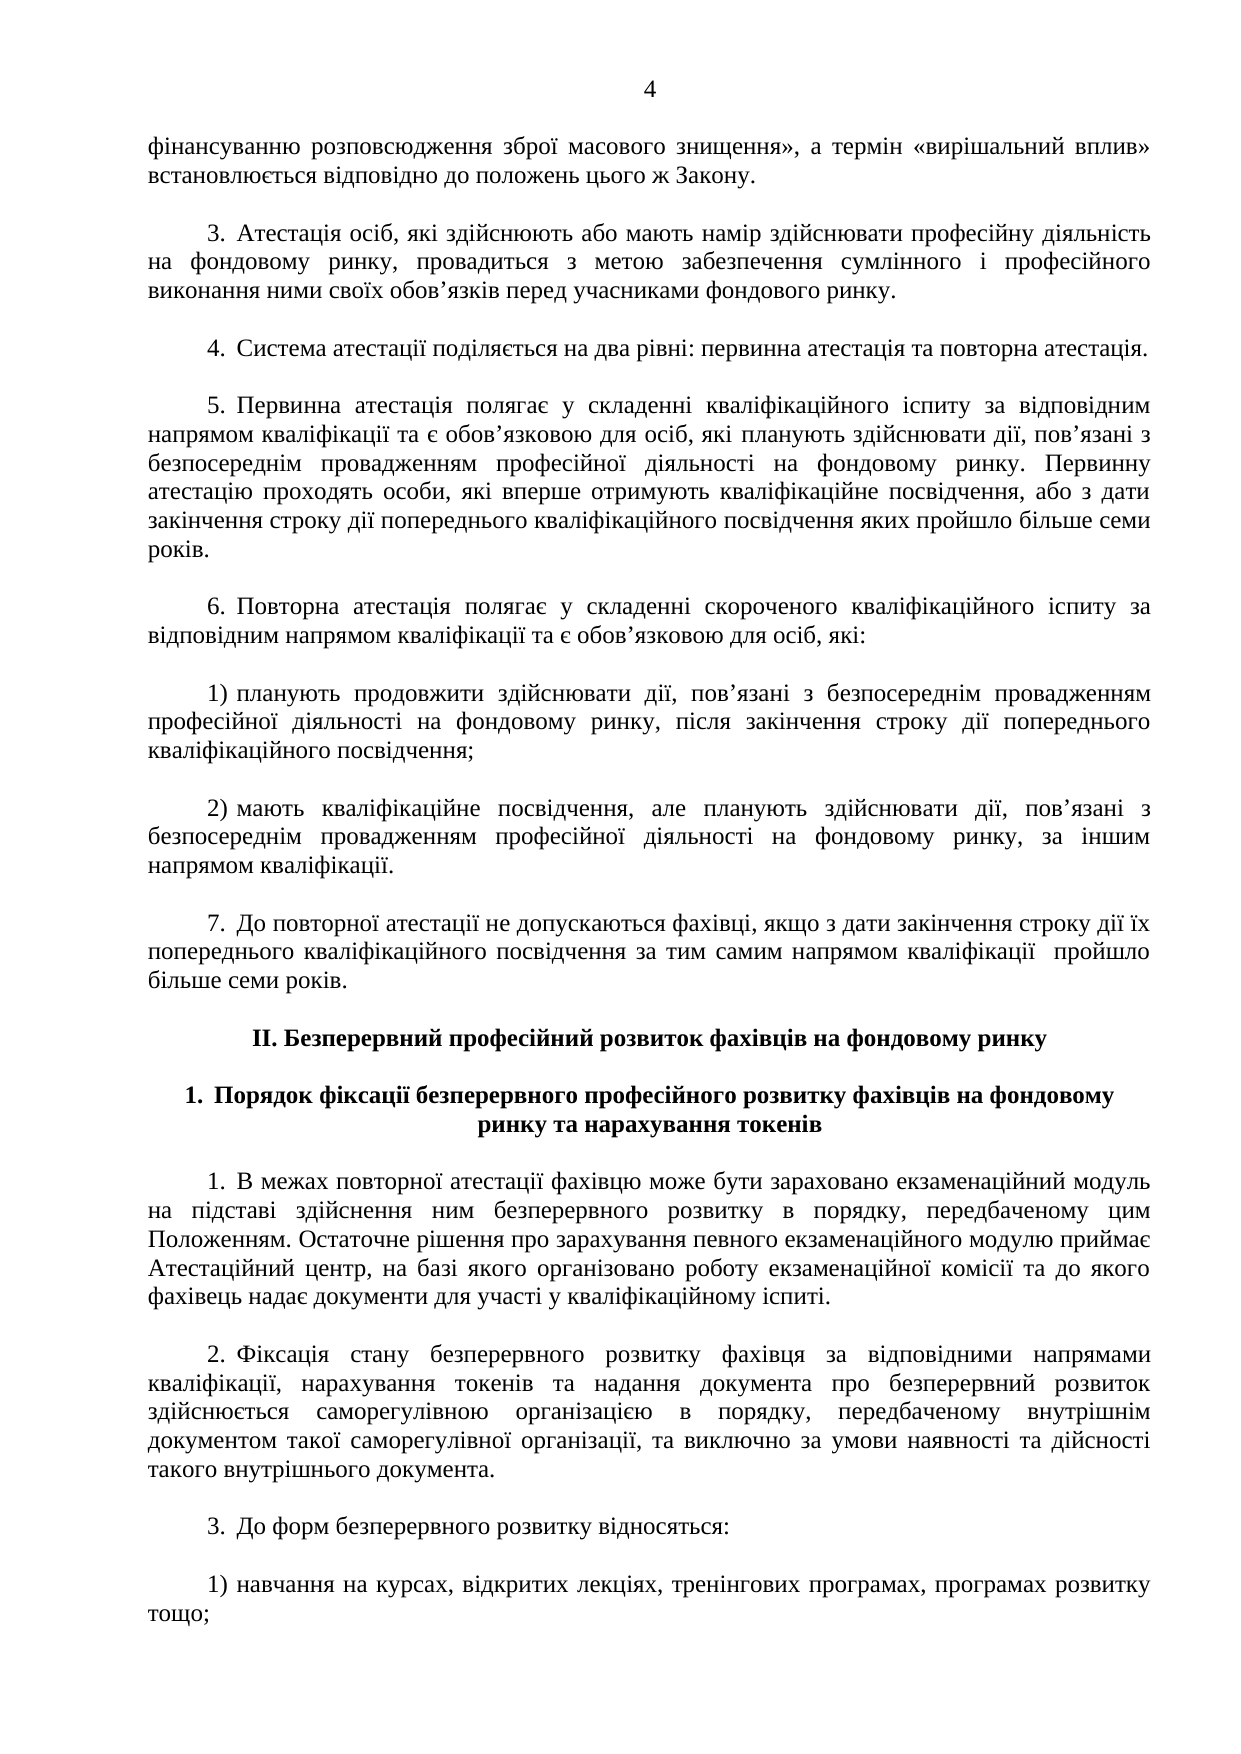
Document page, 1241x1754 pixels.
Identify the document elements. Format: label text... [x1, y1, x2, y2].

subtitle Система атестації поділяється на два рівні: первинна атестація та повторна атестація. [148, 333, 1152, 361]
subtitle Первинна атестація полягає у складенні кваліфікаційного іспиту за відповідним напрямом кваліфікації та є обов’язковою для осіб, які планують здійснювати дії, пов’язані з безпосереднім провадженням професійної діяльності на фондовому ринку. Первинну атестацію проходять особи, які вперше отримують кваліфікаційне посвідчення, або з дати закінчення строку дії попереднього кваліфікаційного посвідчення яких пройшло більше семи років. [148, 390, 1152, 563]
list В межах повторної атестації фахівцю може бути зараховано екзаменаційний модуль на підставі здійснення ним безперервного розвитку в порядку, передбаченому цим Положенням. Остаточне рішення про зарахування певного екзаменаційного модулю приймає Атестаційний центр, на базі якого організовано роботу екзаменаційної комісії та до якого фахівець надає документи для участі у кваліфікаційному іспиті. [148, 1166, 1152, 1310]
subtitle планують продовжити здійснювати дії, пов’язані з безпосереднім провадженням професійної діяльності на фондовому ринку, після закінчення строку дії попереднього кваліфікаційного посвідчення; [148, 678, 1152, 764]
subtitle До повторної атестації не допускаються фахівці, якщо з дати закінчення строку дії їх попереднього кваліфікаційного посвідчення за тим самим напрямом кваліфікації пройшло більше семи років. [148, 908, 1152, 994]
list Порядок фіксації безперервного професійного розвитку фахівців на фондовому ринку та нарахування токенів [148, 1080, 1152, 1138]
text ІІ. Безперервний професійний розвиток фахівців на фондовому ринку [148, 1023, 1152, 1051]
list Фіксація стану безперервного розвитку фахівця за відповідними напрямами кваліфікації, нарахування токенів та надання документа про безперервний розвиток здійснюється саморегулівною організацією в порядку, передбаченому внутрішнім документом такої саморегулівної організації, та виключно за умови наявності та дійсності такого внутрішнього документа. [148, 1339, 1152, 1483]
list До форм безперервного розвитку відносяться: [148, 1511, 1152, 1540]
list навчання на курсах, відкритих лекціях, тренінгових програмах, програмах розвитку тощо; [148, 1569, 1152, 1626]
subtitle Повторна атестація полягає у складенні скороченого кваліфікаційного іспиту за відповідним напрямом кваліфікації та є обов’язковою для осіб, які: [148, 591, 1152, 649]
subtitle мають кваліфікаційне посвідчення, але планують здійснювати дії, пов’язані з безпосереднім провадженням професійної діяльності на фондовому ринку, за іншим напрямом кваліфікації. [148, 793, 1152, 879]
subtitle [148, 131, 1152, 189]
subtitle Атестація осіб, які здійснюють або мають намір здійснювати професійну діяльність на фондовому ринку, провадиться з метою забезпечення сумлінного і професійного виконання ними своїх обов’язків перед учасниками фондового ринку. [148, 218, 1152, 304]
